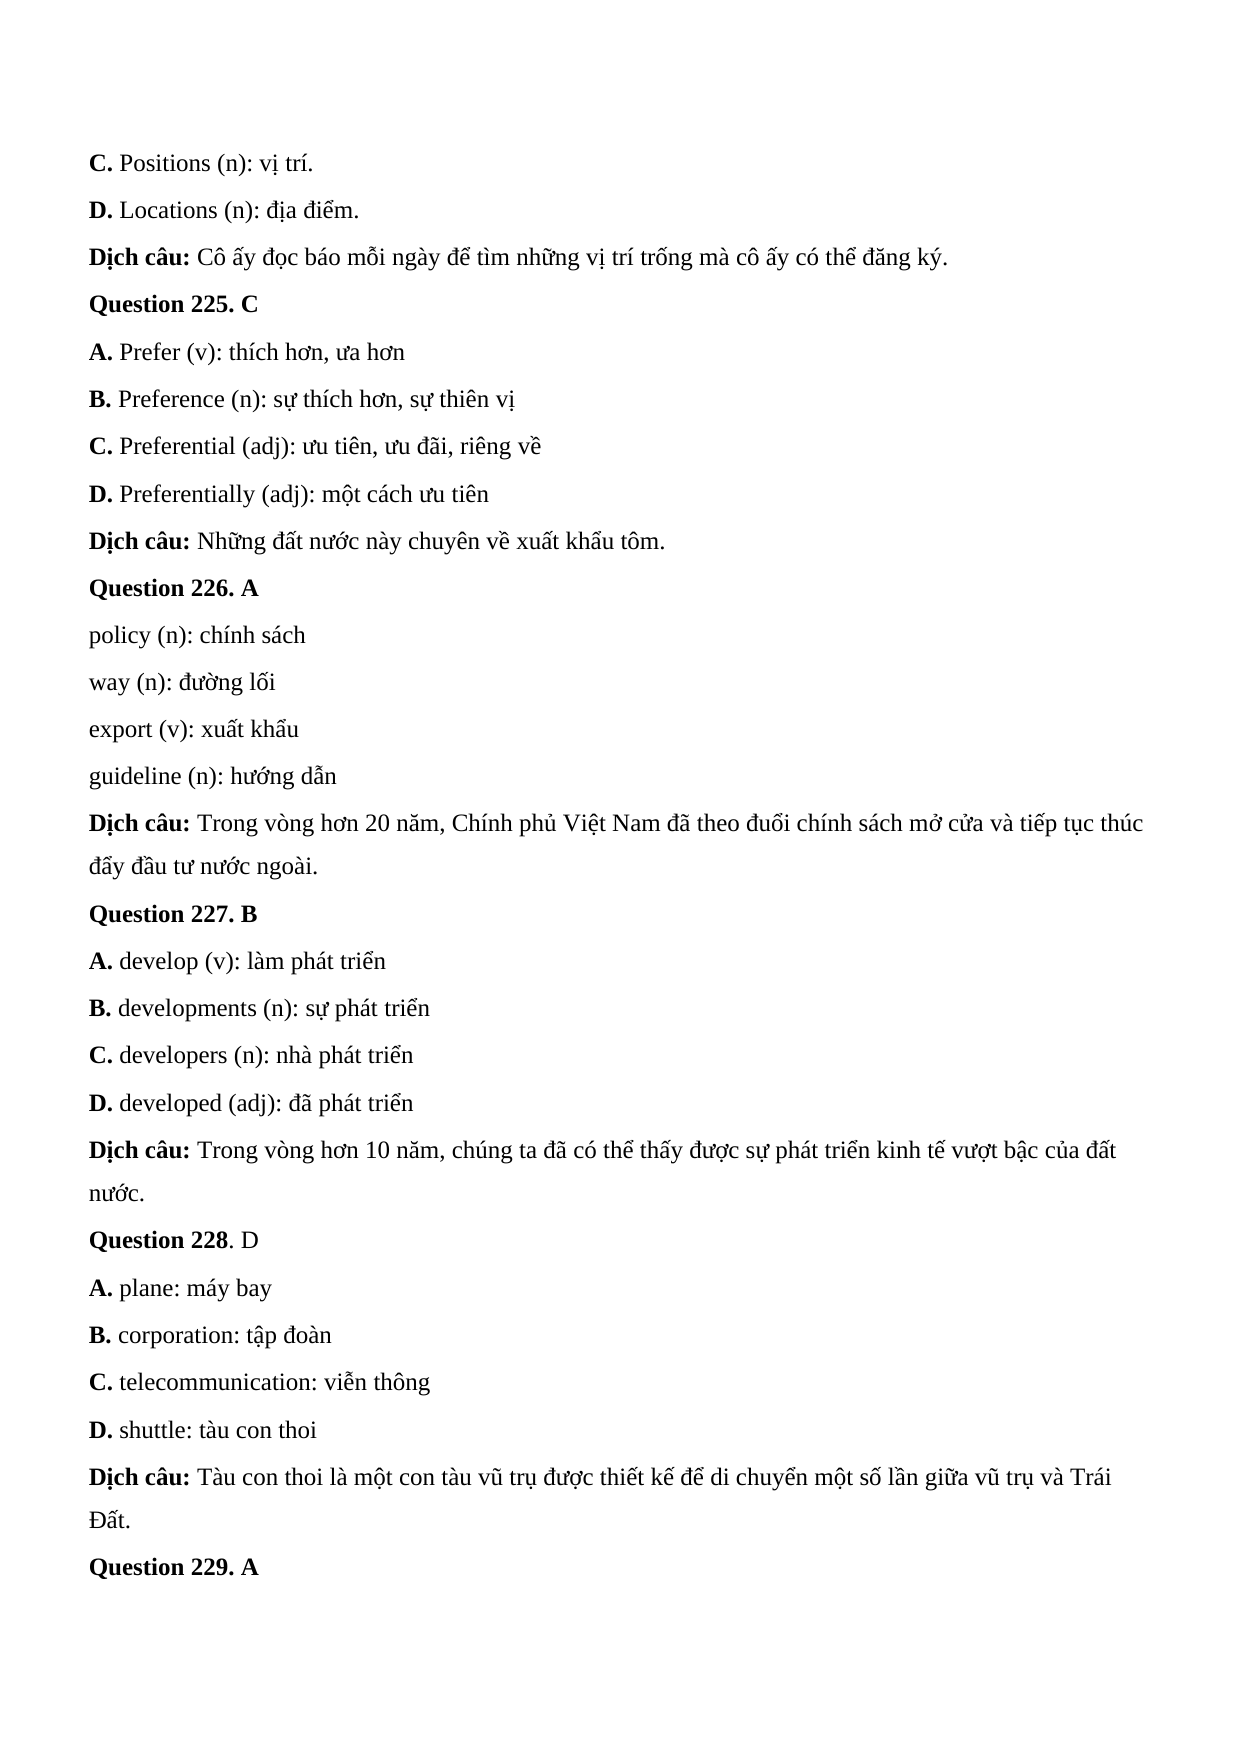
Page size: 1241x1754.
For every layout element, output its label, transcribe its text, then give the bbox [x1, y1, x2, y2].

list Positions (n): vị trí. [89, 148, 1169, 176]
text Dịch câu: Tàu con thoi là một con tàu vũ trụ được thiết kế để di chuyển một số lần giữa vũ trụ và Trái [88, 1462, 1169, 1491]
text Dịch câu: Những đất nước này chuyên về xuất khẩu tôm. [88, 526, 1169, 555]
text Đất. [88, 1505, 1169, 1534]
text Dịch câu: Trong vòng hơn 10 năm, chúng ta đã có thể thấy được sự phát triển kinh tế vượt bậc của đất nước. [88, 1135, 1169, 1207]
list developed (adj): đã phát triển [89, 1088, 1169, 1117]
subtitle Question 229. A [88, 1552, 1169, 1581]
text Dịch câu: Cô ấy đọc báo mỗi ngày để tìm những vị trí trống mà cô ấy có thể đăng ký. [88, 242, 1169, 271]
subtitle Question 227. B [88, 899, 1169, 927]
text Question 226. A policy (n): chính sách way (n): đường lối export (v): xuất khẩu [88, 573, 308, 742]
list develop (v): làm phát triển [89, 946, 1169, 975]
list Preferentially (adj): một cách ưu tiên [89, 479, 1169, 507]
list Preference (n): sự thích hơn, sự thiên vị [89, 384, 1169, 413]
text đẩy đầu tư nước ngoài. [88, 851, 1169, 880]
subtitle Question 225. C [88, 289, 1169, 318]
list corporation: tập đoàn [89, 1320, 1169, 1349]
list Prefer (v): thích hơn, ưa hơn [89, 337, 1169, 366]
text guideline (n): hướng dẫn [88, 761, 1169, 790]
list Locations (n): địa điểm. [89, 195, 1169, 224]
list shuttle: tàu con thoi [89, 1415, 1169, 1443]
list developers (n): nhà phát triển [89, 1041, 1169, 1069]
text Dịch câu: Trong vòng hơn 20 năm, Chính phủ Việt Nam đã theo đuổi chính sách mở cửa và tiếp tục thúc [88, 808, 1169, 837]
list Preferential (adj): ưu tiên, ưu đãi, riêng về [89, 431, 1169, 460]
list telecommunication: viễn thông [89, 1367, 1169, 1396]
subtitle Question 228. D [88, 1226, 1169, 1254]
list developments (n): sự phát triển [89, 993, 1169, 1022]
list plane: máy bay [89, 1273, 1169, 1302]
